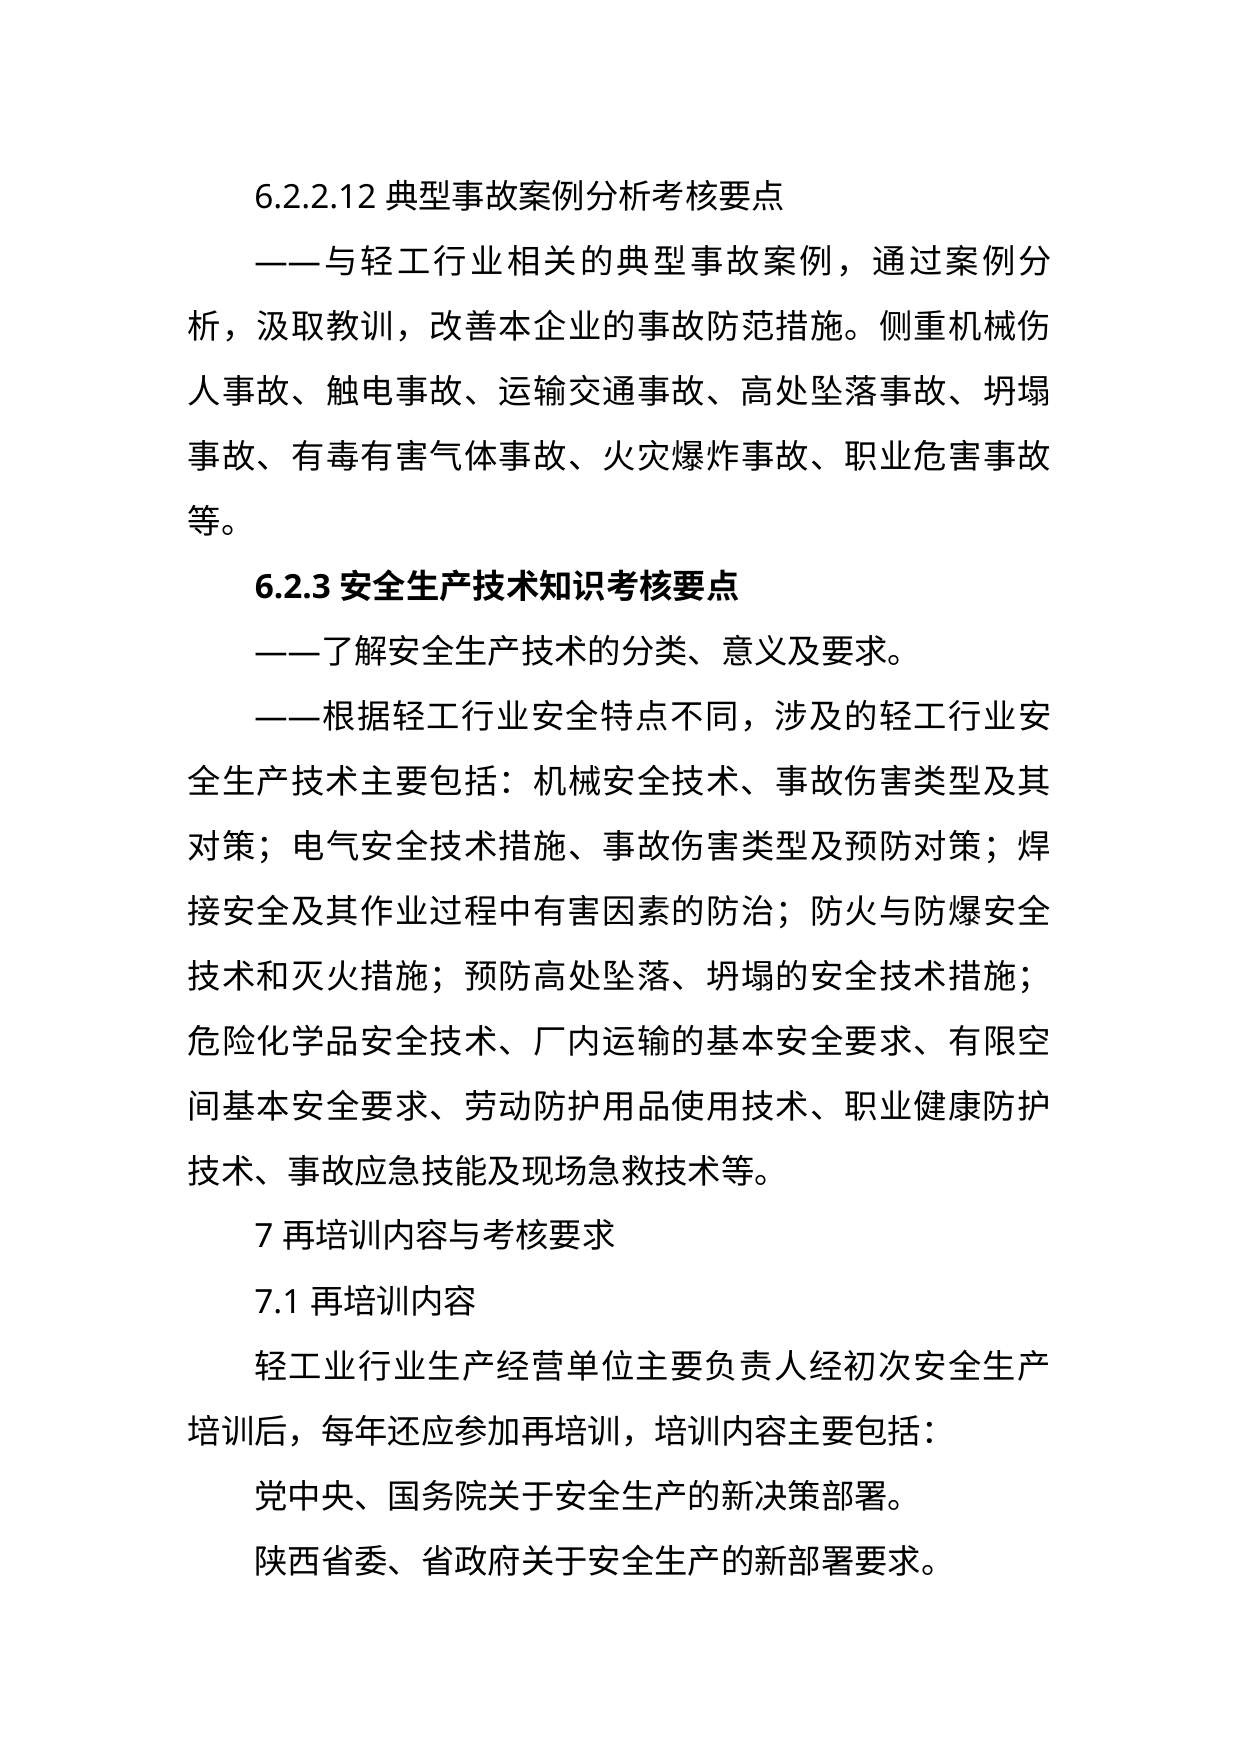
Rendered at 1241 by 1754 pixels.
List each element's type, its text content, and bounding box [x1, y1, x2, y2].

text 党中央、国务院关于安全生产的新决策部署。 [187, 1462, 1053, 1527]
text 7.1 再培训内容 [187, 1267, 1053, 1332]
text 6.2.3 安全生产技术知识考核要点 [187, 552, 1053, 617]
text 陕西省委、省政府关于安全生产的新部署要求。 [187, 1527, 1053, 1592]
text ——根据轻工行业安全特点不同，涉及的轻工行业安全生产技术主要包括：机械安全技术、事故伤害类型及其对策；电气安全技术措施、事故伤害类型及预防对策；焊接安全及其作业过程中有害因素的防治；防火与防爆安全技术和灭火措施；预防高处坠落、坍塌的安全技术措施；危险化学品安全技术、厂内运输的基本安全要求、有限空间基本安全要求、劳动防护用品使用技术、职业健康防护技术、事故应急技能及现场急救技术等。 [187, 682, 1053, 1202]
text ——了解安全生产技术的分类、意义及要求。 [187, 617, 1053, 682]
text 6.2.2.12 典型事故案例分析考核要点 [187, 162, 1053, 227]
text ——与轻工行业相关的典型事故案例，通过案例分析，汲取教训，改善本企业的事故防范措施。侧重机械伤人事故、触电事故、运输交通事故、高处坠落事故、坍塌事故、有毒有害气体事故、火灾爆炸事故、职业危害事故等。 [187, 227, 1053, 552]
text 7 再培训内容与考核要求 [187, 1202, 1053, 1267]
text 轻工业行业生产经营单位主要负责人经初次安全生产培训后，每年还应参加再培训，培训内容主要包括： [187, 1332, 1053, 1462]
